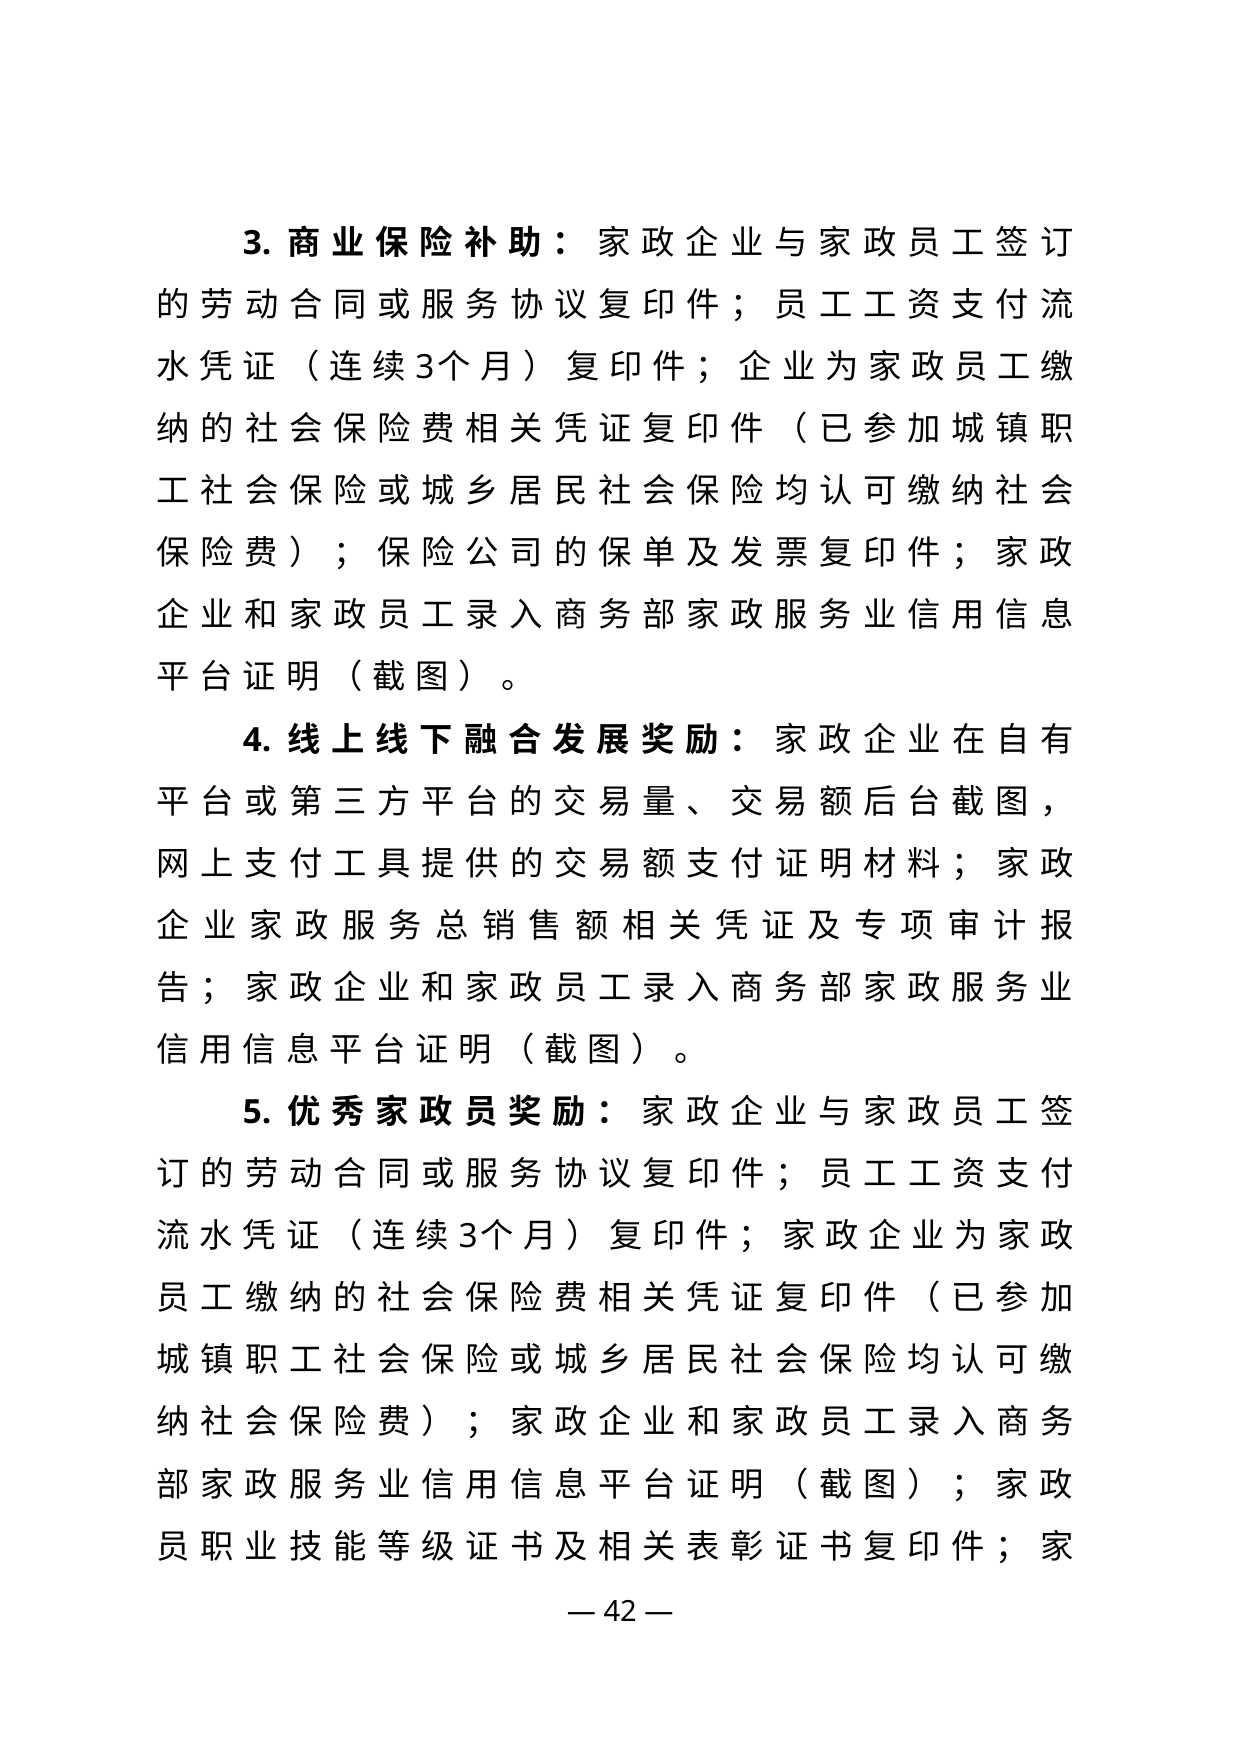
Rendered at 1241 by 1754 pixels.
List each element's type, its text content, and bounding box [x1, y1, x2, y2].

list 4.线上线下融合发展奖励：家政企业在自有平台或第三方平台的交易量、交易额后台截图，网上支付工具提供的交易额支付证明材料；家政企业家政服务总销售额相关凭证及专项审计报告；家政企业和家政员工录入商务部家政服务业信用信息平台证明（截图）。 [156, 706, 1084, 1078]
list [156, 1078, 1084, 1575]
list 3.商业保险补助：家政企业与家政员工签订的劳动合同或服务协议复印件；员工工资支付流水凭证（连续3个月）复印件；企业为家政员工缴纳的社会保险费相关凭证复印件（已参加城镇职工社会保险或城乡居民社会保险均认可缴纳社会保险费）；保险公司的保单及发票复印件；家政企业和家政员工录入商务部家政服务业信用信息平台证明（截图）。 [156, 209, 1084, 706]
